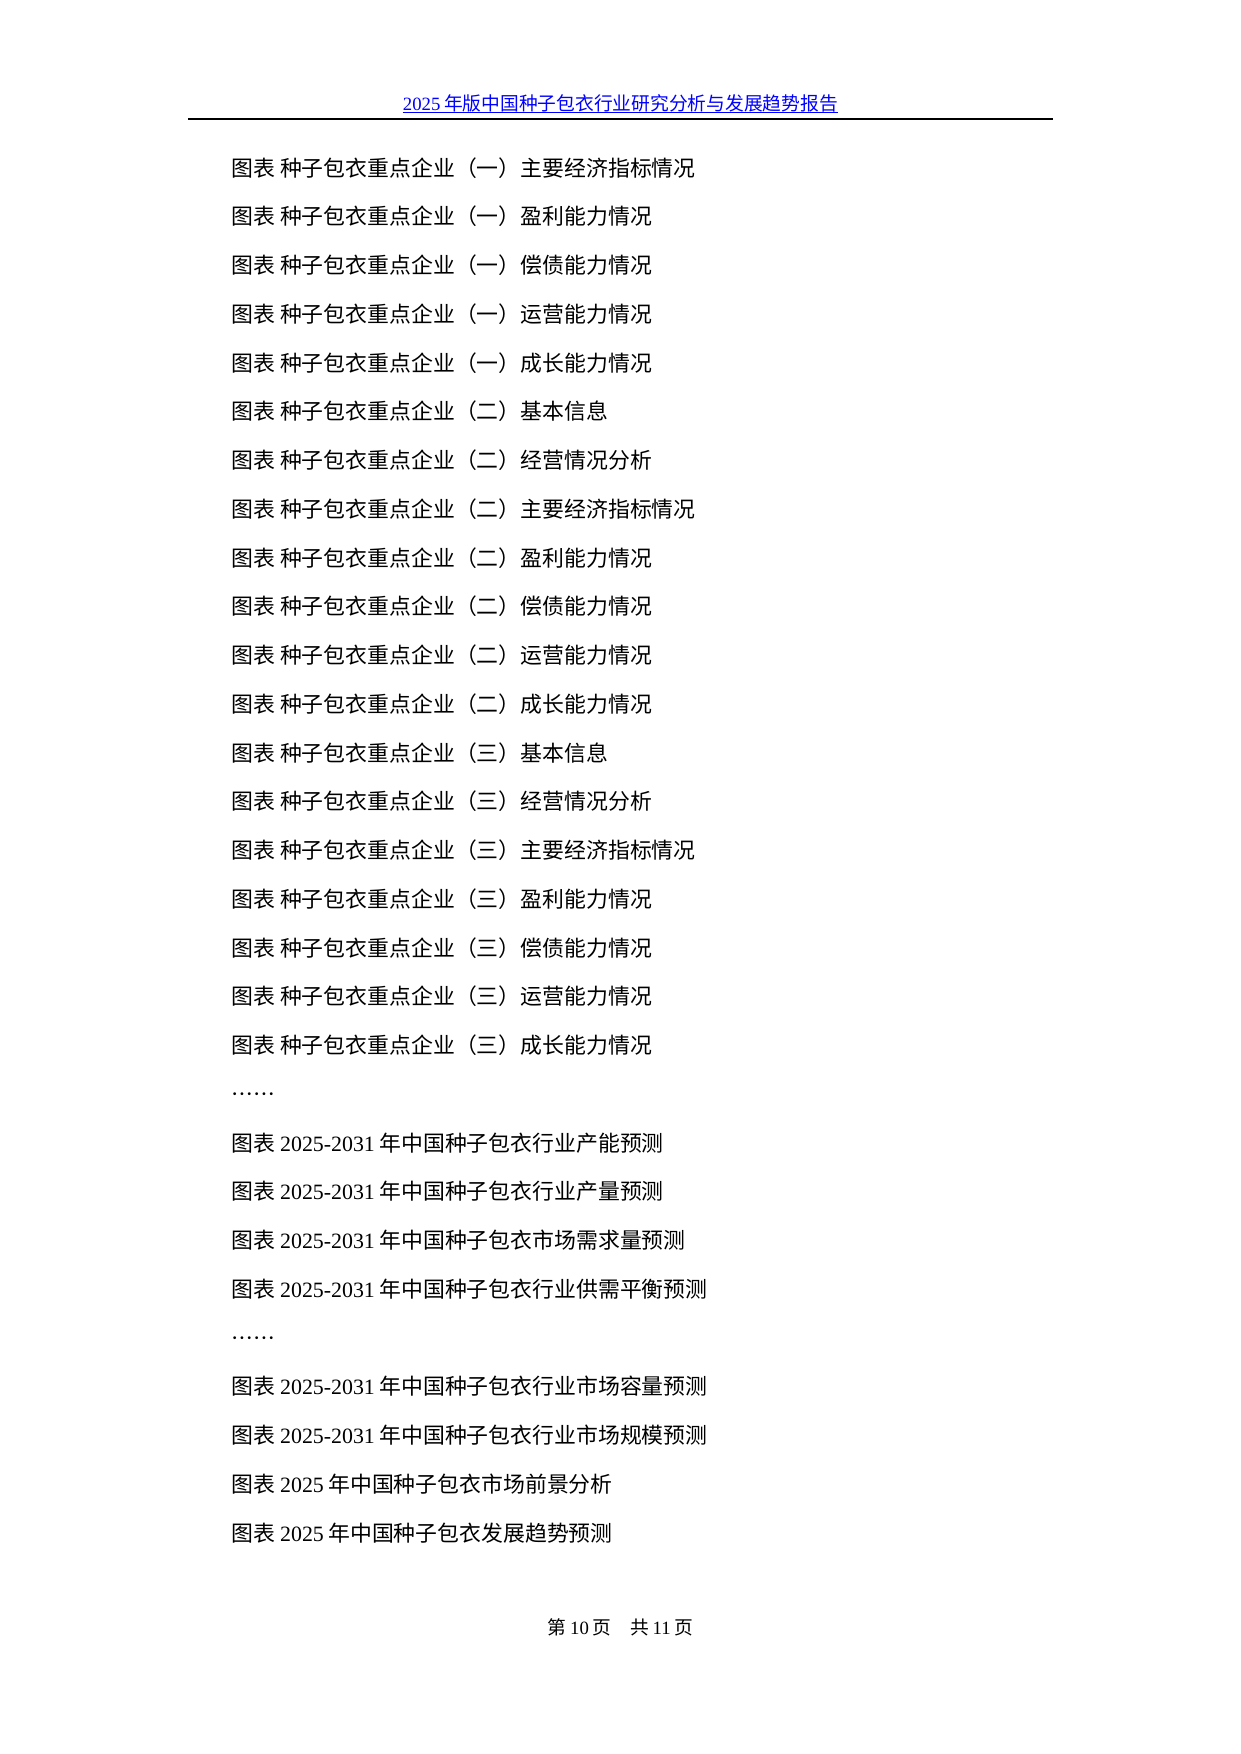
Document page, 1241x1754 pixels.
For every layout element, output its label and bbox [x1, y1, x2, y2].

text [187, 150, 1053, 1548]
